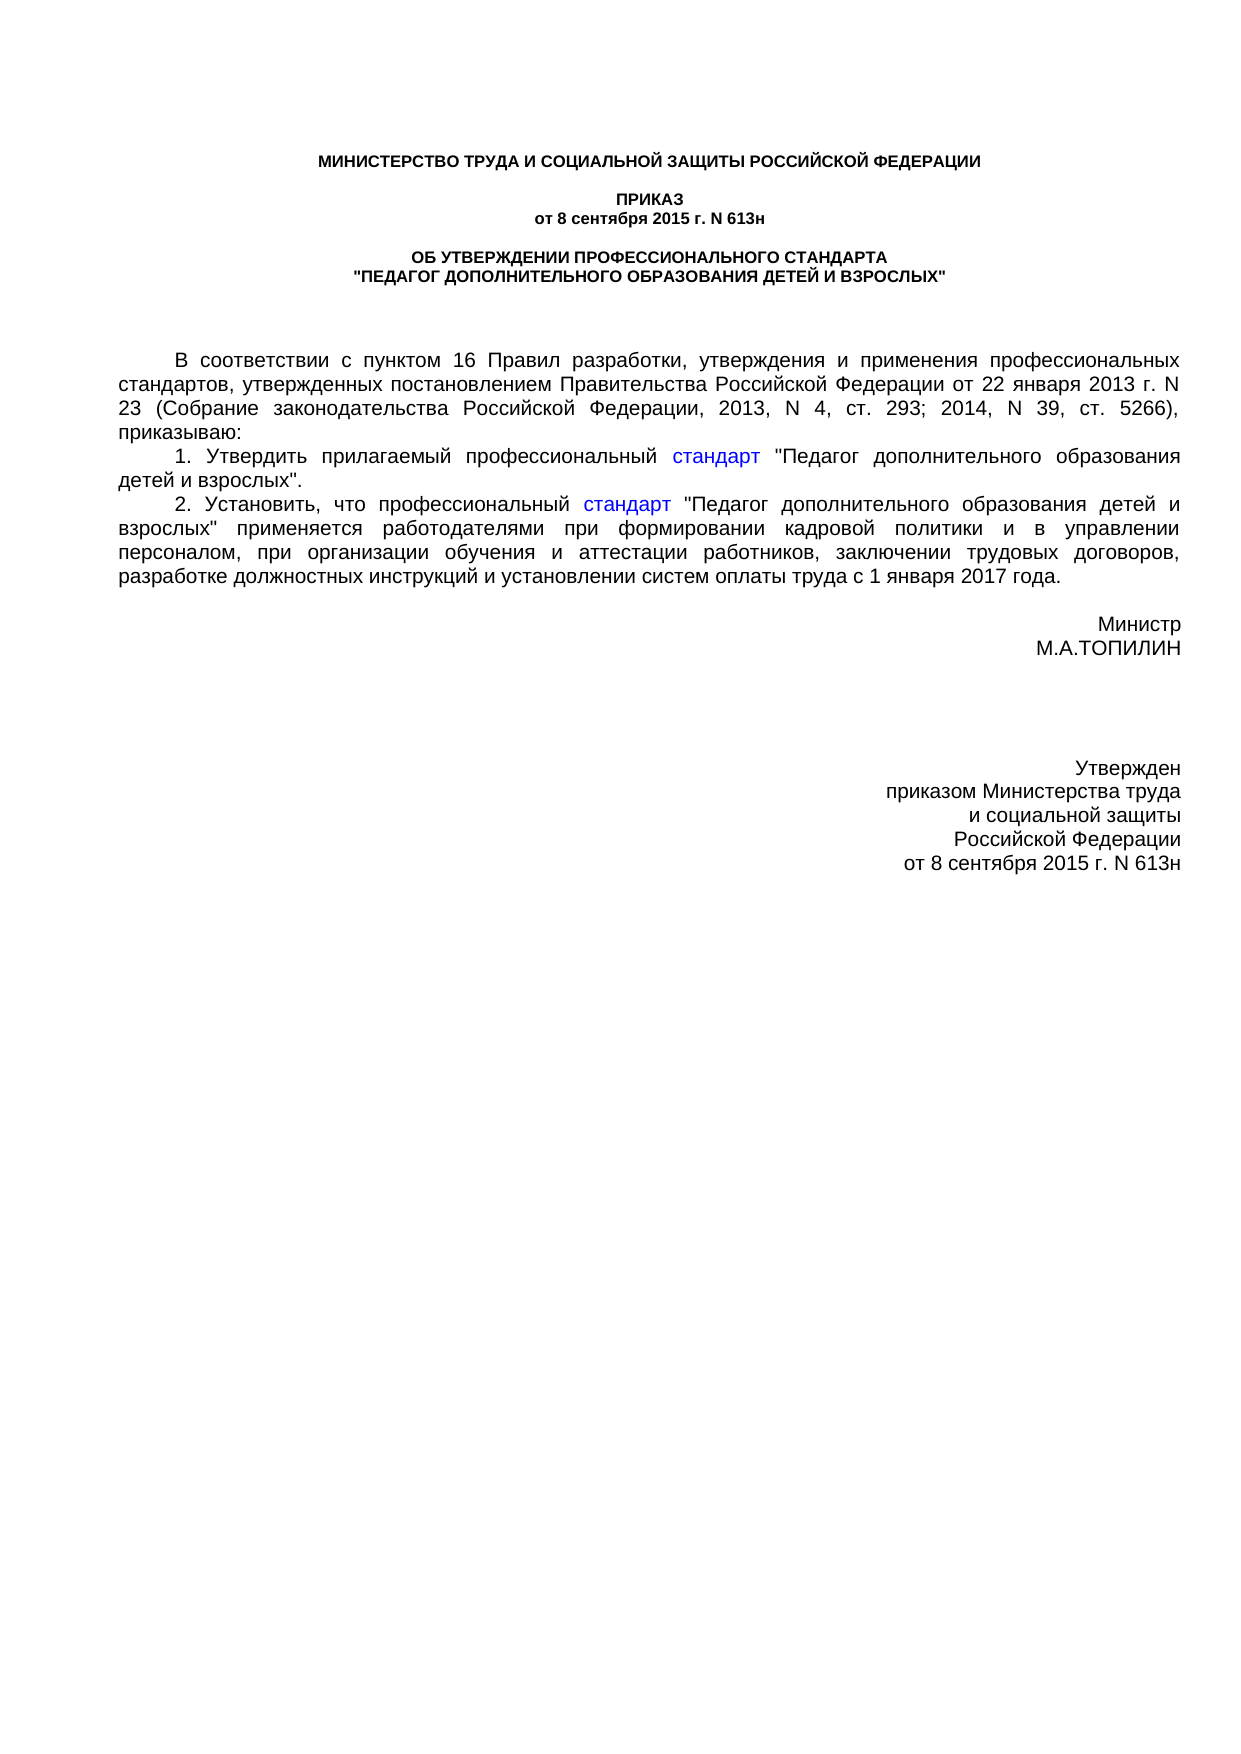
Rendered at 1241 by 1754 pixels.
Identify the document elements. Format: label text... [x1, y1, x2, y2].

text и социальной защиты [118, 803, 1181, 827]
text МИНИСТЕРСТВО ТРУДА И СОЦИАЛЬНОЙ ЗАЩИТЫ РОССИЙСКОЙ ФЕДЕРАЦИИ [118, 152, 1181, 171]
text Министр [118, 612, 1181, 636]
text М.А.ТОПИЛИН [118, 636, 1181, 659]
text ОБ УТВЕРЖДЕНИИ ПРОФЕССИОНАЛЬНОГО СТАНДАРТА [118, 247, 1181, 267]
text 2. Установить, что профессиональный стандарт "Педагог дополнительного образования детей и взрослых" применяется работодателями при формировании кадровой политики и в управлении персоналом, при организации обучения и аттестации работников, заключении трудовых договоров, разработке должностных инструкций и установлении систем оплаты труда с 1 января 2017 года. [118, 492, 1181, 588]
text Российской Федерации [118, 827, 1181, 851]
text 1. Утвердить прилагаемый профессиональный стандарт "Педагог дополнительного образования детей и взрослых". [118, 444, 1181, 492]
text Утвержден [118, 755, 1181, 779]
text В соответствии с пунктом 16 Правил разработки, утверждения и применения профессиональных стандартов, утвержденных постановлением Правительства Российской Федерации от 22 января 2013 г. N 23 (Собрание законодательства Российской Федерации, 2013, N 4, ст. 293; 2014, N 39, ст. 5266), приказываю: [118, 348, 1181, 444]
text от 8 сентября 2015 г. N 613н [118, 851, 1181, 875]
text ПРИКАЗ [118, 190, 1181, 209]
text от 8 сентября 2015 г. N 613н [118, 209, 1181, 228]
text "ПЕДАГОГ ДОПОЛНИТЕЛЬНОГО ОБРАЗОВАНИЯ ДЕТЕЙ И ВЗРОСЛЫХ" [118, 267, 1181, 286]
text приказом Министерства труда [118, 779, 1181, 803]
